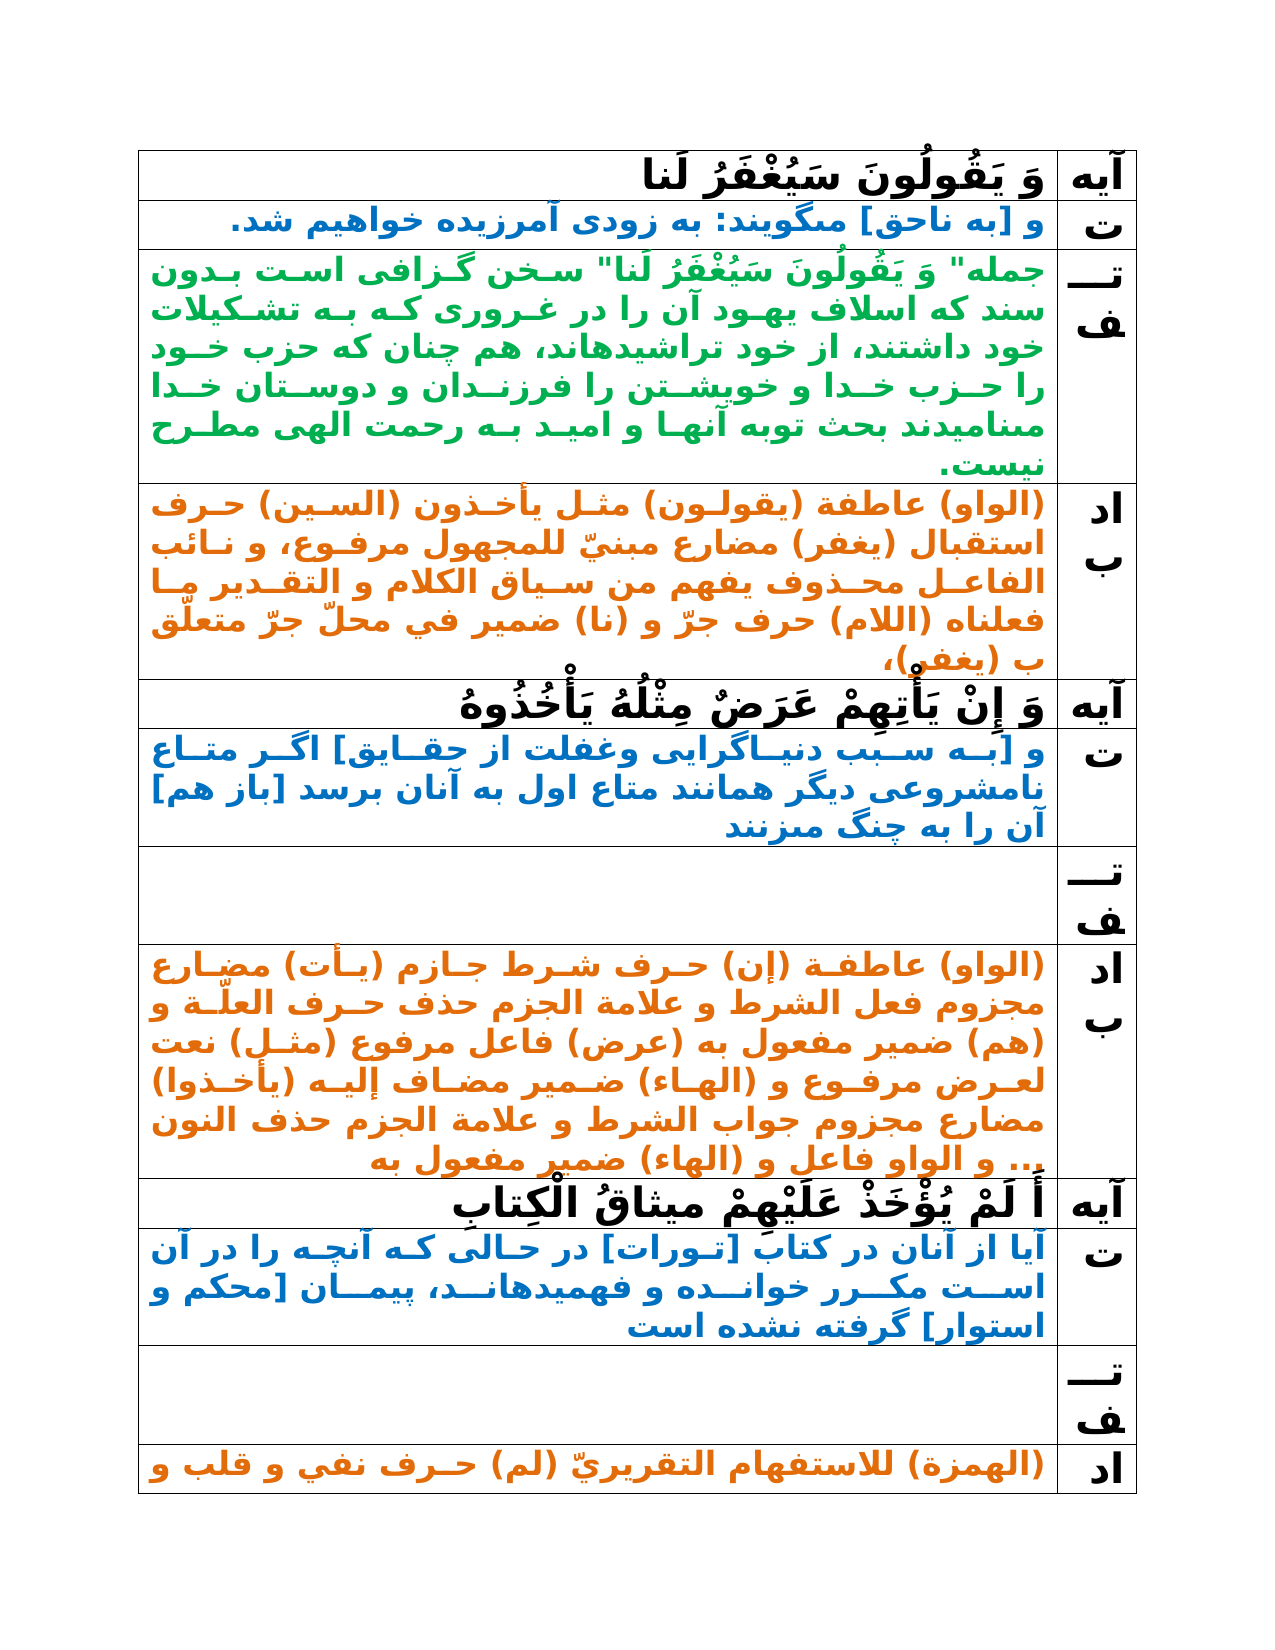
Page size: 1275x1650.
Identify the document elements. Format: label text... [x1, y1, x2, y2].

table_cell تف [1058, 1346, 1136, 1443]
table_cell آیه [1058, 680, 1136, 728]
table_cell آیه [1058, 151, 1136, 199]
table_cell ادب [1058, 1445, 1136, 1493]
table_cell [139, 1445, 1057, 1493]
table_cell وَ يَقُولُونَ سَيُغْفَرُ لَنا [139, 151, 1057, 199]
table_cell ت [1058, 1229, 1136, 1345]
table_cell تف [1058, 250, 1136, 483]
table_cell آيا از آنان در كتاب [تورات‏] در حالى كه آنچه را در آن است مكرر خوانده و فهميده‏اند، پيمان [محكم و استوار] گرفته نشده است [139, 1229, 1057, 1345]
table_cell ت [1058, 729, 1136, 846]
table_cell (الواو) عاطفة (إن) حرف شرط جازم (يأت) مضارع مجزوم فعل الشرط و علامة الجزم حذف حرف العلّة و (هم) ضمير مفعول به (عرض) فاعل مرفوع (مثل) نعت لعرض مرفوع و (الهاء) ضمير مضاف إليه (يأخذوا) مضارع مجزوم جواب الشرط و علامة الجزم حذف النون ... و الواو فاعل و (الهاء) ضمير مفعول به [139, 945, 1057, 1178]
table_cell و [به ناحق‏] مى‏گويند: به زودى آمرزيده خواهيم شد. [139, 201, 1057, 249]
table_cell ادب [1058, 484, 1136, 679]
table_cell [139, 1346, 1057, 1443]
table_cell أَ لَمْ يُؤْخَذْ عَلَيْهِمْ ميثاقُ الْكِتابِ [139, 1179, 1057, 1228]
table_cell تف [1058, 847, 1136, 944]
table_cell و [به سبب دنياگرايى وغفلت از حقايق‏] اگر متاع نامشروعى ديگر همانند متاع اول به آنان برسد [باز هم‏] آن را به چنگ مى‏زنند [139, 729, 1057, 846]
table_cell جمله" وَ يَقُولُونَ سَيُغْفَرُ لَنا" سخن گزافى است بدون سند كه اسلاف يهود آن را در غرورى كه به تشكيلات خود داشتند، از خود تراشيده‏اند، هم چنان كه حزب خود را حزب خدا و خويشتن را فرزندان و دوستان خدا مى‏ناميدند بحث توبه آنها و امید به رحمت الهی مطرح نیست. [139, 250, 1057, 483]
table_cell ادب [1058, 945, 1136, 1178]
table_cell ت [1058, 201, 1136, 249]
table_cell وَ إِنْ يَأْتِهِمْ عَرَضٌ مِثْلُهُ يَأْخُذُوهُ [139, 680, 1057, 728]
table_cell آیه [1058, 1179, 1136, 1228]
table_cell (الواو) عاطفة (يقولون) مثل يأخذون (السين) حرف استقبال (يغفر) مضارع مبنيّ للمجهول مرفوع، و نائب الفاعل محذوف يفهم من سياق الكلام و التقدير ما فعلناه (اللام) حرف جرّ و (نا) ضمير في محلّ جرّ متعلّق ب (يغفر)، [139, 484, 1057, 679]
table_cell [139, 847, 1057, 944]
